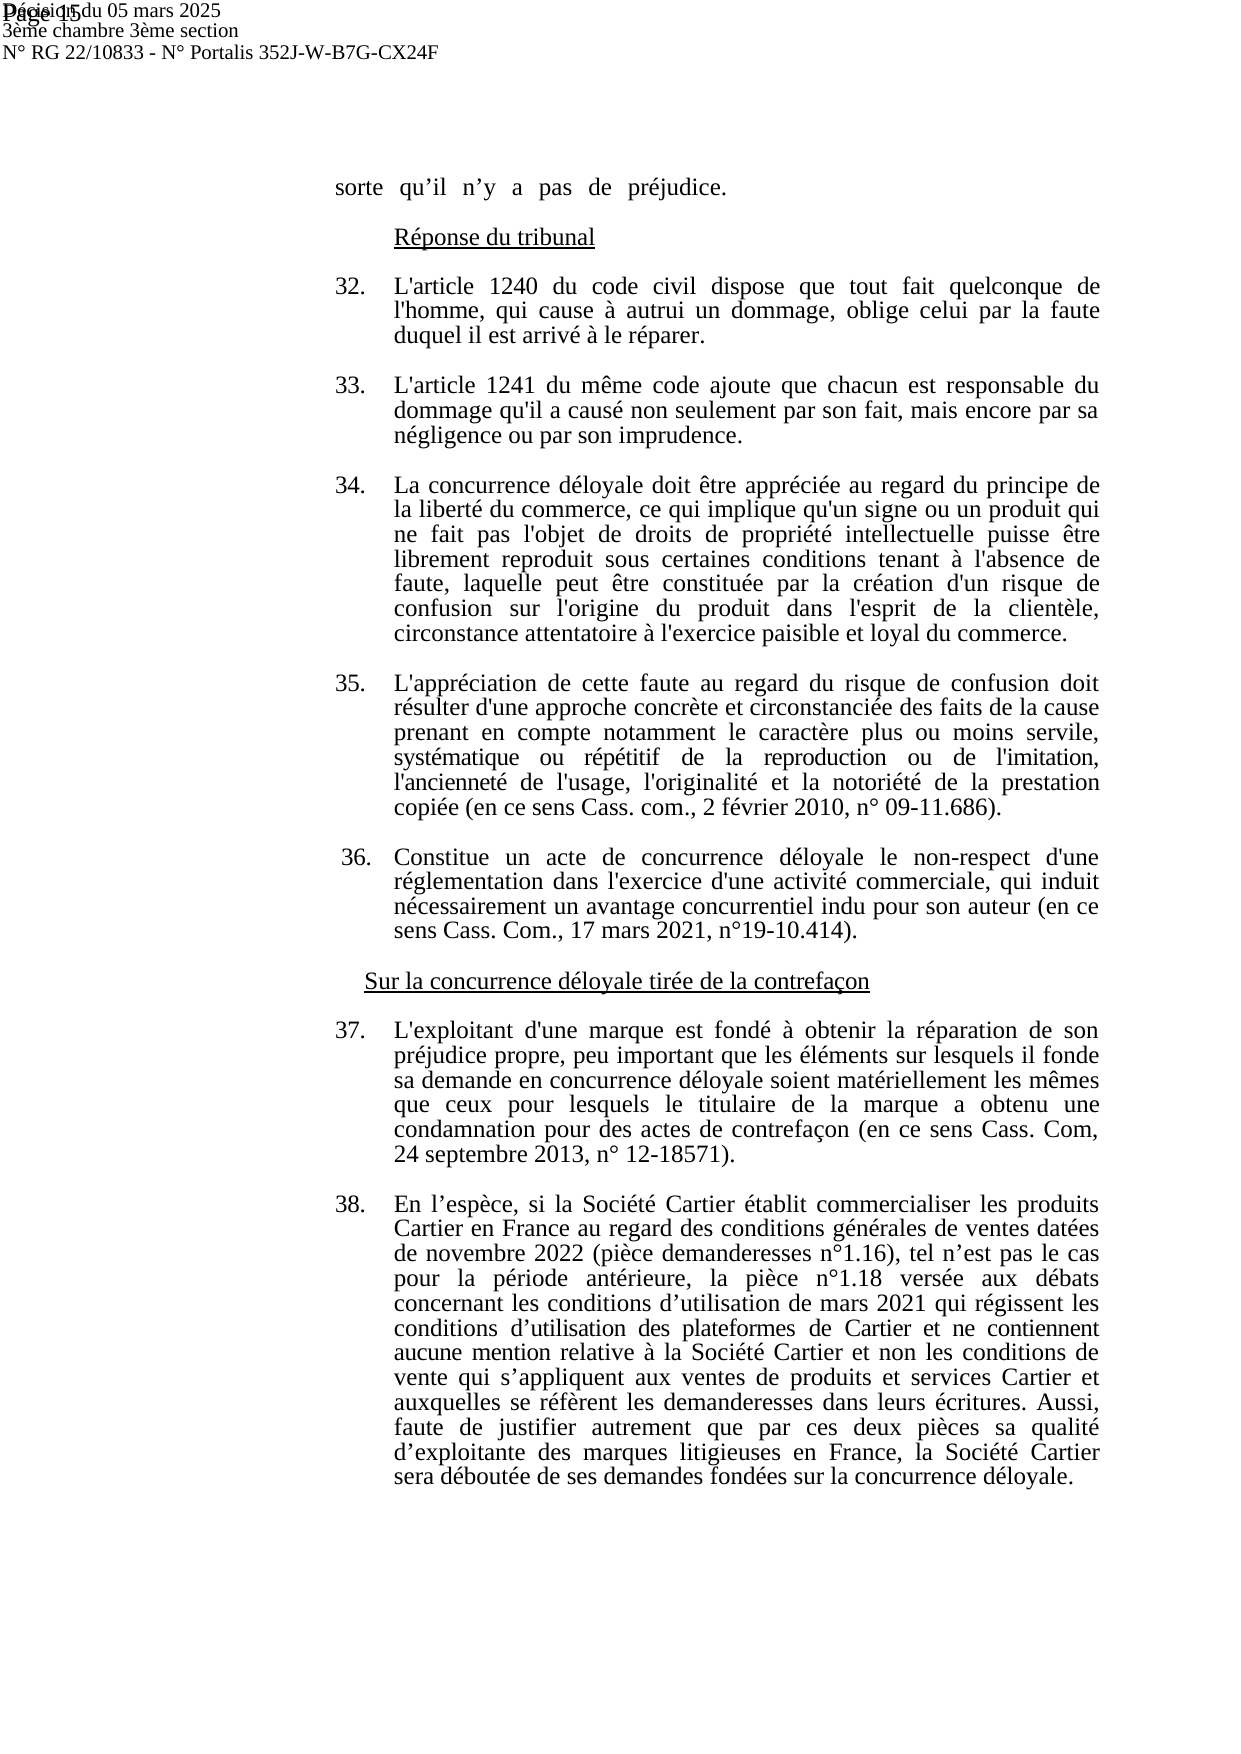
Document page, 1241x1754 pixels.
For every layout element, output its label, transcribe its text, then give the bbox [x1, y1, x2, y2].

list L'article 1240 du code civil dispose que tout fait quelconque de l'homme, qui cause à autrui un dommage, oblige celui par la faute duquel il est arrivé à le réparer. [335, 275, 1101, 349]
text sorte qu’il n’y a pas de préjudice. Réponse du tribunal [335, 172, 727, 251]
list En l’espèce, si la Société Cartier établit commercialiser les produits Cartier en France au regard des conditions générales de ventes datées de novembre 2022 (pièce demanderesses n°1.16), tel n’est pas le cas pour la période antérieure, la pièce n°1.18 versée aux débats concernant les conditions d’utilisation de mars 2021 qui régissent les conditions d’utilisation des plateformes de Cartier et ne contiennent aucune mention relative à la Société Cartier et non les conditions de vente qui s’appliquent aux ventes de produits et services Cartier et auxquelles se réfèrent les demanderesses dans leurs écritures. Aussi, faute de justifier autrement que par ces deux pièces sa qualité d’exploitante des marques litigieuses en France, la Société Cartier sera déboutée de ses demandes fondées sur la concurrence déloyale. [335, 1193, 1100, 1490]
list La concurrence déloyale doit être appréciée au regard du principe de la liberté du commerce, ce qui implique qu'un signe ou un produit qui ne fait pas l'objet de droits de propriété intellectuelle puisse être librement reproduit sous certaines conditions tenant à l'absence de faute, laquelle peut être constituée par la création d'un risque de confusion sur l'origine du produit dans l'esprit de la clientèle, circonstance attentatoire à l'exercice paisible et loyal du commerce. [335, 473, 1100, 647]
list Constitue un acte de concurrence déloyale le non-respect d'une réglementation dans l'exercice d'une activité commerciale, qui induit nécessairement un avantage concurrentiel indu pour son auteur (en ce sens Cass. Com., 17 mars 2021, n°19-10.414). [341, 845, 1100, 944]
list L'exploitant d'une marque est fondé à obtenir la réparation de son préjudice propre, peu important que les éléments sur lesquels il fonde sa demande en concurrence déloyale soient matériellement les mêmes que ceux pour lesquels le titulaire de la marque a obtenu une condamnation pour des actes de contrefaçon (en ce sens Cass. Com, 24 septembre 2013, n° 12-18571). [335, 1019, 1100, 1168]
list L'appréciation de cette faute au regard du risque de confusion doit résulter d'une approche concrète et circonstanciée des faits de la cause prenant en compte notamment le caractère plus ou moins servile, systématique ou répétitif de la reproduction ou de l'imitation, l'ancienneté de l'usage, l'originalité et la notoriété de la prestation copiée (en ce sens Cass. com., 2 février 2010, n° 09-11.686). [335, 672, 1100, 820]
text Sur la concurrence déloyale tirée de la contrefaçon [127, 966, 1107, 995]
list L'article 1241 du même code ajoute que chacun est responsable du dommage qu'il a causé non seulement par son fait, mais encore par sa négligence ou par son imprudence. [335, 374, 1100, 448]
